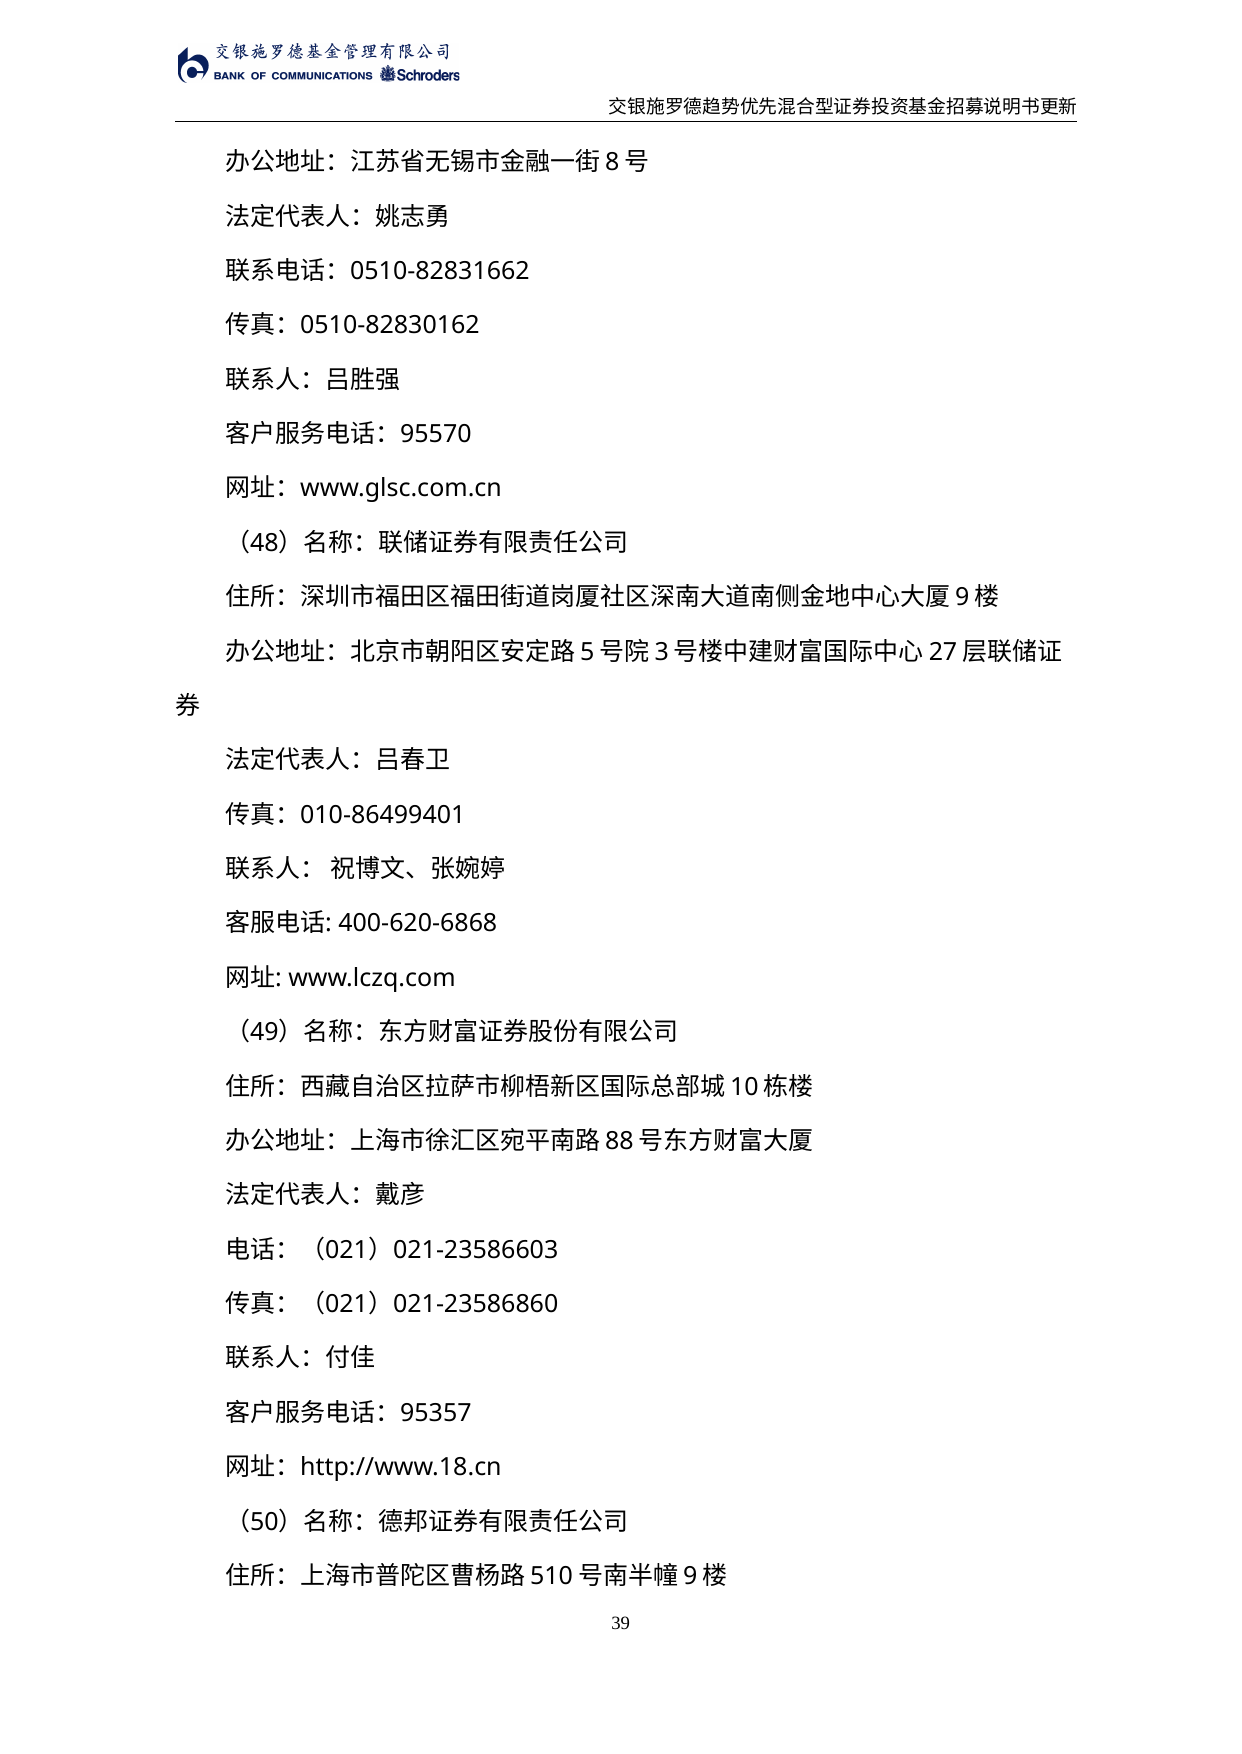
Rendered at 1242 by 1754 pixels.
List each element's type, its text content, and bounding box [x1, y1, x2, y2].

text 法定代表人：戴彦 [175, 1175, 1077, 1211]
text 客户服务电话：95357 [175, 1392, 1077, 1428]
text 联系人：吕胜强 [175, 359, 1077, 395]
text 客户服务电话：95570 [175, 413, 1077, 450]
text 住所：西藏自治区拉萨市柳梧新区国际总部城10栋楼 [175, 1066, 1077, 1102]
text 联系人：付佳 [175, 1338, 1077, 1374]
text 传真：0510-82830162 [175, 305, 1077, 341]
text 电话：（021）021-23586603 [175, 1229, 1077, 1265]
text 办公地址：北京市朝阳区安定路5号院3号楼中建财富国际中心27层联储证券 [175, 631, 1077, 722]
text 住所：深圳市福田区福田街道岗厦社区深南大道南侧金地中心大厦9楼 [175, 577, 1077, 613]
text 住所：上海市普陀区曹杨路510号南半幢9楼 [175, 1555, 1077, 1592]
picture [178, 43, 460, 83]
text 联系电话：0510-82831662 [175, 250, 1077, 287]
text 办公地址：上海市徐汇区宛平南路88号东方财富大厦 [175, 1120, 1077, 1157]
text 网址：http://www.18.cn [175, 1447, 1077, 1483]
text 法定代表人：吕春卫 [175, 740, 1077, 776]
text 联系人： 祝博文、张婉婷 [175, 848, 1077, 885]
text （48）名称：联储证券有限责任公司 [175, 522, 1077, 558]
text 传真：010-86499401 [175, 794, 1077, 830]
text 办公地址：江苏省无锡市金融一街8号 [175, 142, 1077, 178]
text 客服电话: 400-620-6868 [175, 903, 1077, 939]
text 传真：（021）021-23586860 [175, 1283, 1077, 1320]
text 网址: www.lczq.com [175, 957, 1077, 993]
text （49）名称：东方财富证券股份有限公司 [175, 1012, 1077, 1048]
text 法定代表人：姚志勇 [175, 196, 1077, 232]
text 网址：www.glsc.com.cn [175, 468, 1077, 504]
text （50）名称：德邦证券有限责任公司 [175, 1501, 1077, 1537]
